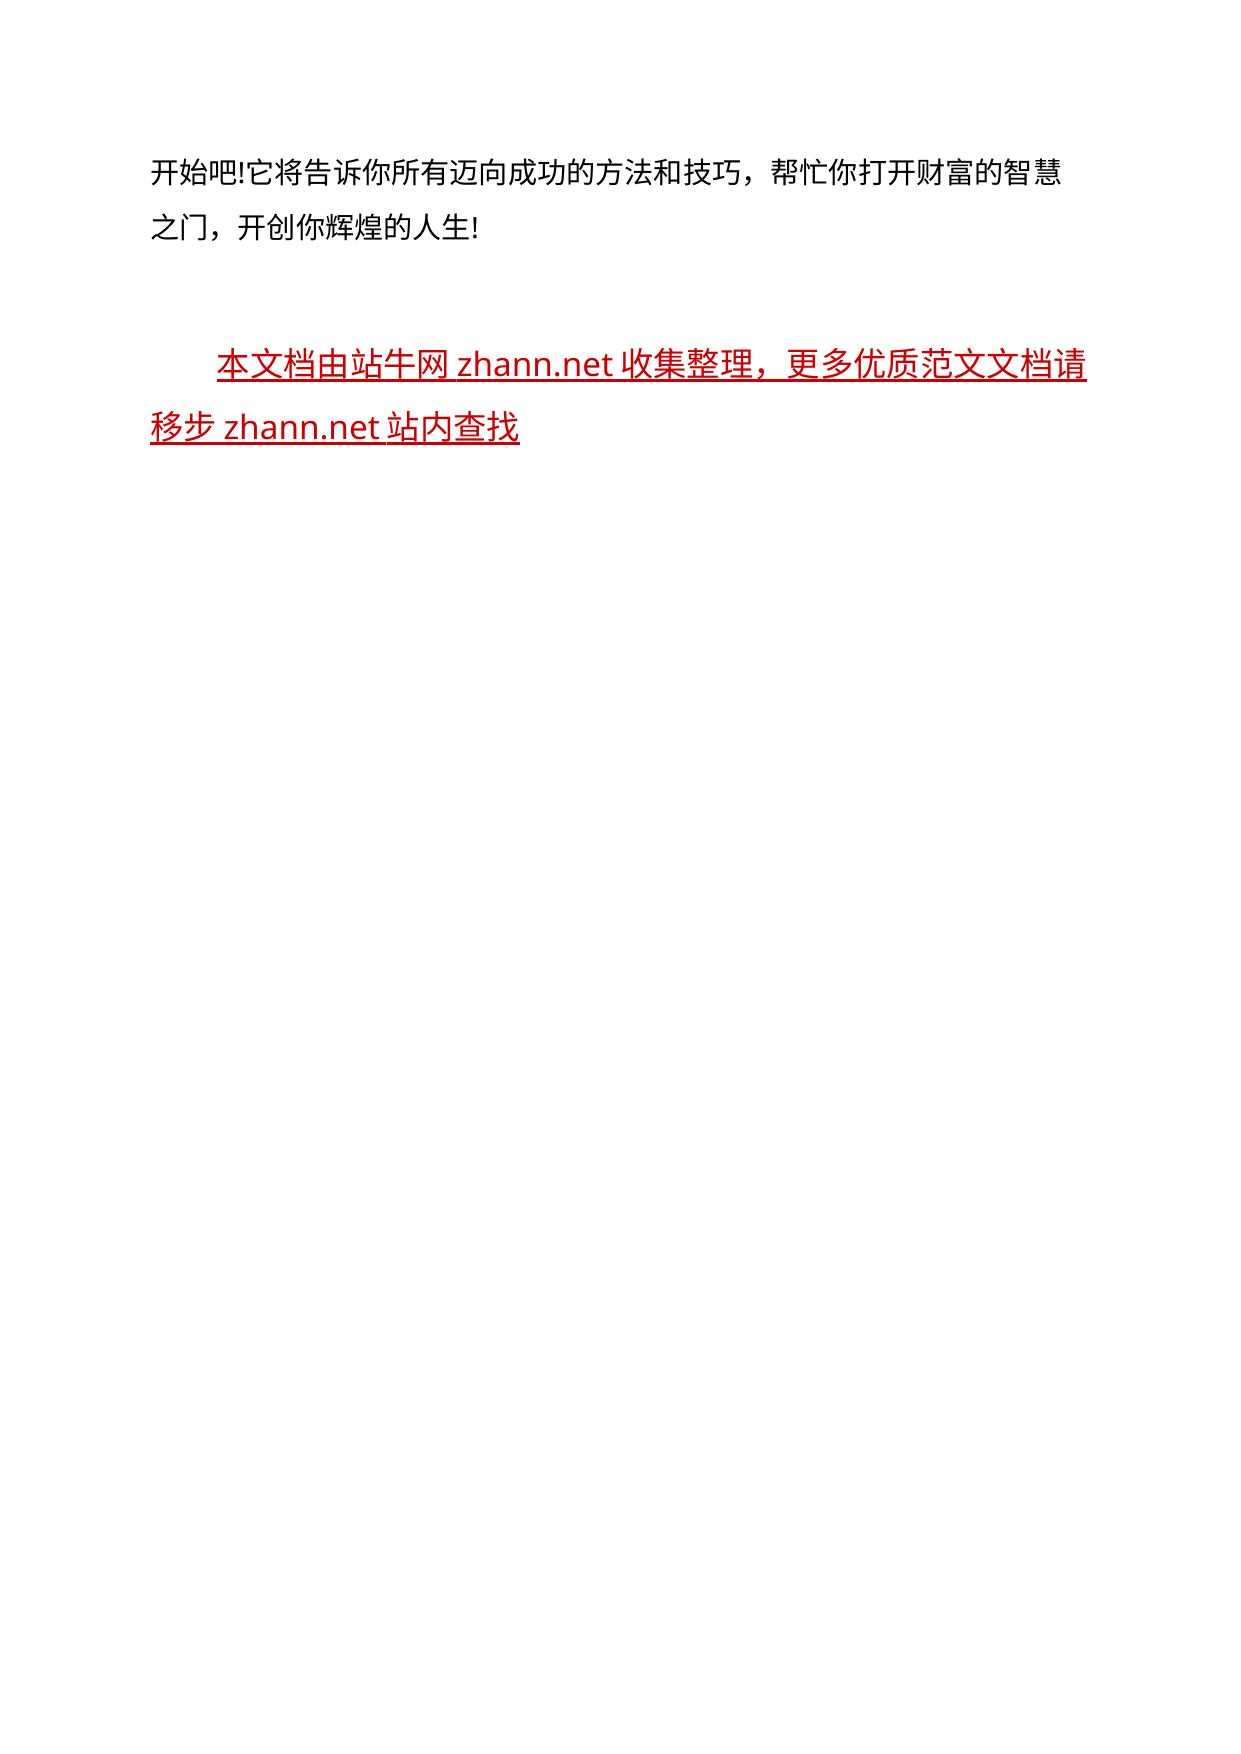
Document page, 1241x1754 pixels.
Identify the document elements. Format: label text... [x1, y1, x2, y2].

text 本文档由站牛网zhann.net收集整理，更多优质范文文档请移步zhann.net站内查找 [150, 338, 1090, 449]
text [150, 150, 1090, 247]
